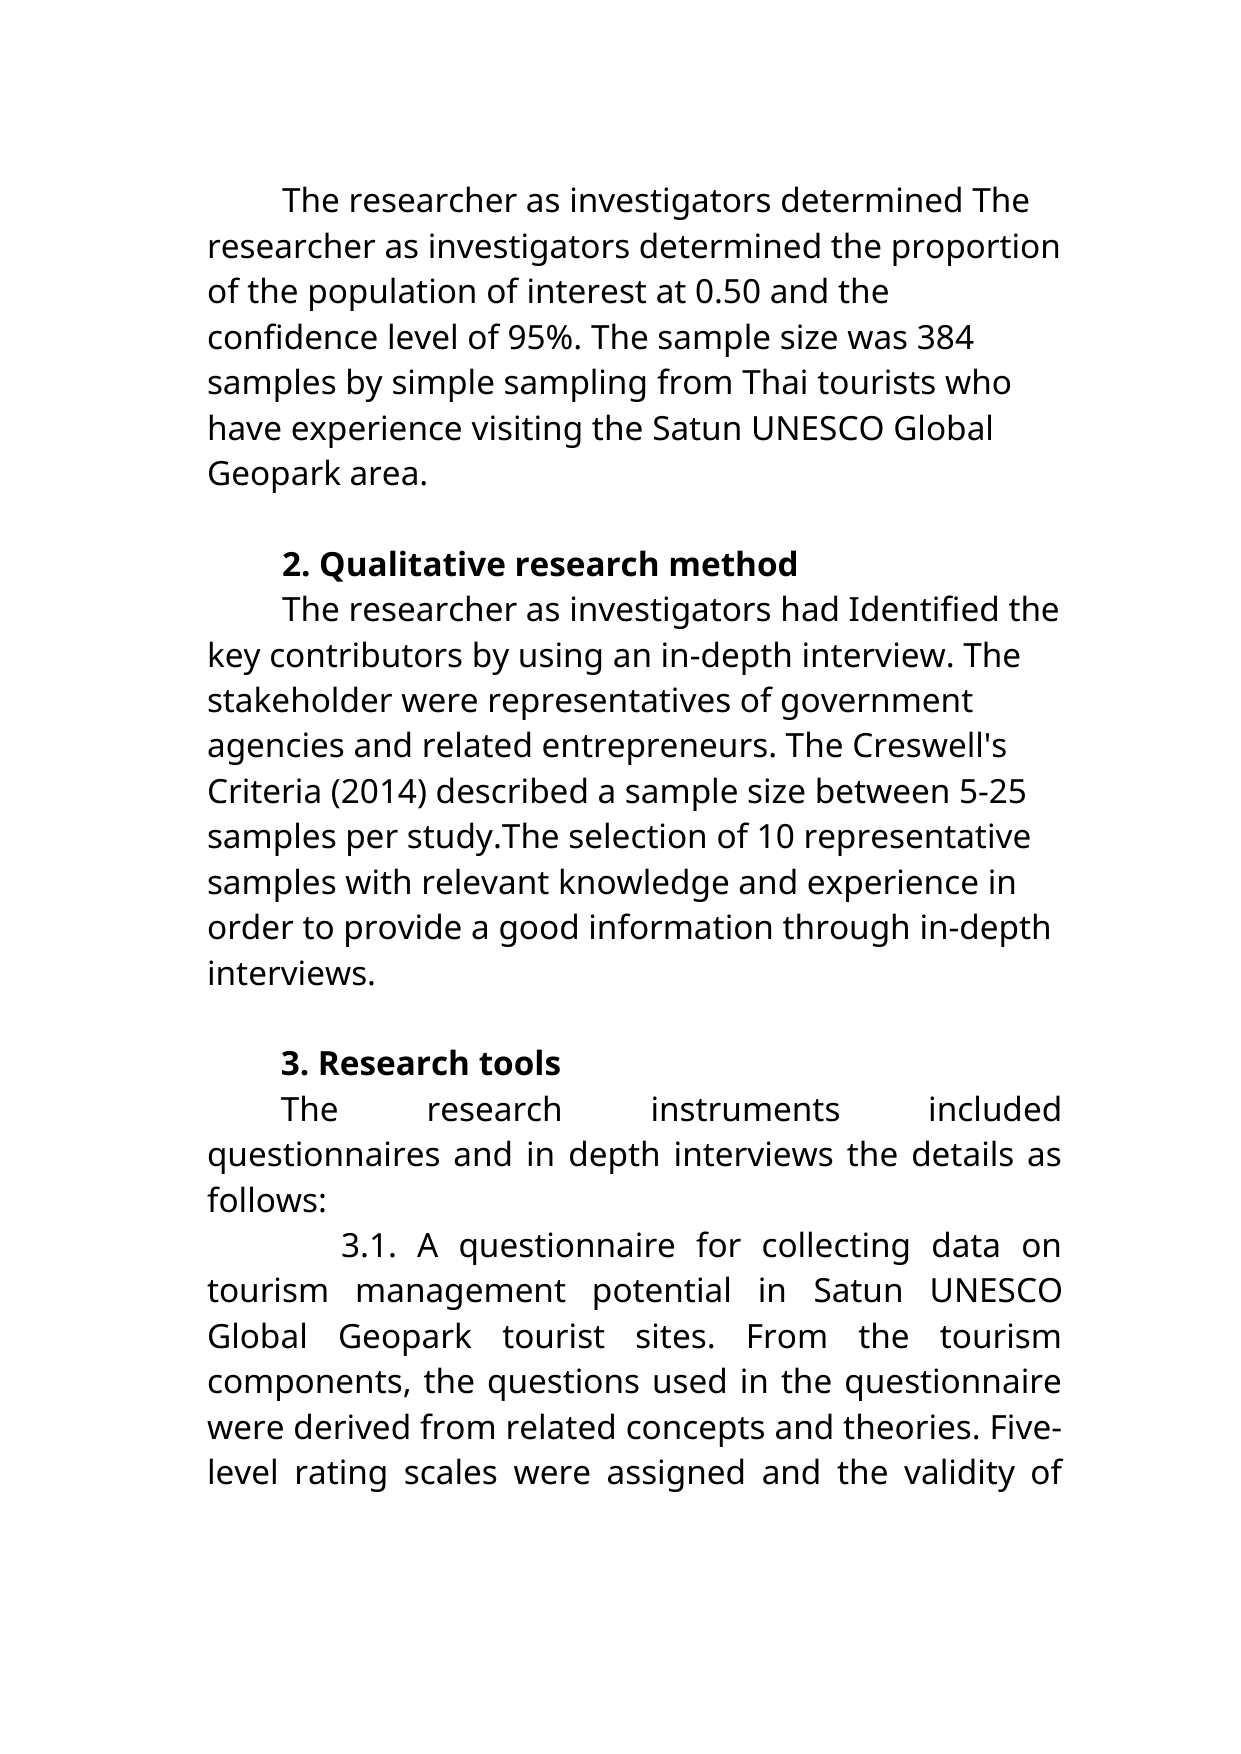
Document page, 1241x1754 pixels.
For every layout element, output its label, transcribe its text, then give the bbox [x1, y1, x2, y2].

text 2. Qualitative research method [207, 541, 1063, 586]
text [207, 1222, 1063, 1494]
text The researcher as investigators determined The researcher as investigators determined the proportion of the population of interest at 0.50 and the confidence level of 95%. The sample size was 384 samples by simple sampling from Thai tourists who have experience visiting the Satun UNESCO Global Geopark area. [207, 177, 1063, 495]
text The research instruments included questionnaires and in depth interviews the details as follows: [207, 1086, 1063, 1222]
text The researcher as investigators had Identified the key contributors by using an in-depth interview. The stakeholder were representatives of government agencies and related entrepreneurs. The Creswell's Criteria (2014) described a sample size between 5-25 samples per study.The selection of 10 representative samples with relevant knowledge and experience in order to provide a good information through in-depth interviews. [207, 586, 1063, 995]
text 3. Research tools [207, 1040, 1063, 1086]
